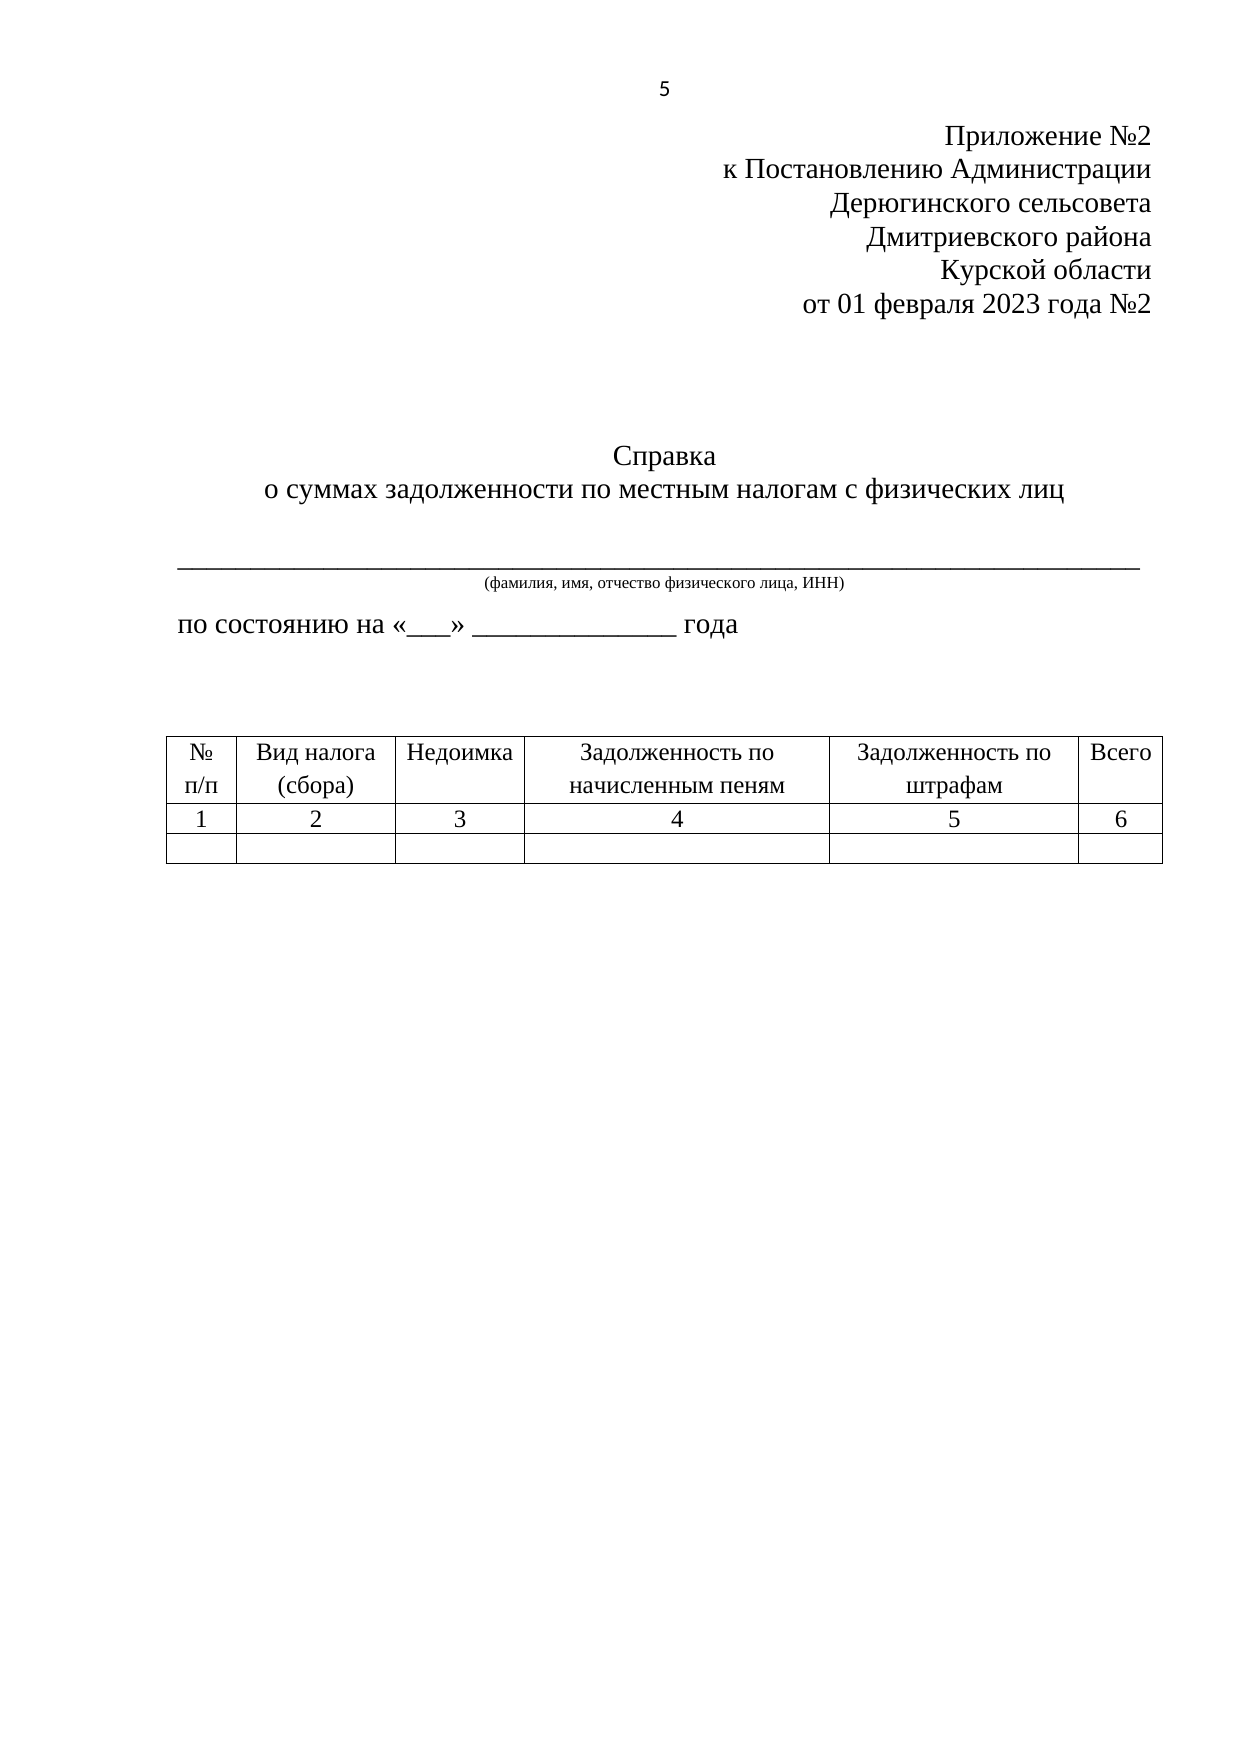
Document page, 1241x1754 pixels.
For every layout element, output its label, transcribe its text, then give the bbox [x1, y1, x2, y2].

table_cell [1079, 834, 1162, 862]
table_cell 3 [396, 804, 524, 833]
table_cell [830, 834, 1078, 862]
table_header Задолженность по штрафам [830, 737, 1078, 803]
table_header Недоимка [396, 737, 524, 803]
table_cell [167, 834, 236, 862]
table_header Задолженность по начисленным пеням [525, 737, 829, 803]
text к Постановлению Администрации [620, 152, 1152, 185]
text __________________________________________________________________ [177, 539, 1152, 572]
text Дмитриевского района [620, 219, 1152, 252]
text Курской области [620, 252, 1152, 286]
table_cell [396, 834, 524, 862]
table_header Всего [1079, 737, 1162, 803]
table_cell 2 [237, 804, 395, 833]
text о суммах задолженности по местным налогам с физических лиц [177, 472, 1152, 505]
text Справка [177, 438, 1152, 472]
text (фамилия, имя, отчество физического лица, ИНН) [177, 572, 1152, 606]
table_cell [237, 834, 395, 862]
text Дерюгинского сельсовета [620, 185, 1152, 219]
text Приложение №2 [620, 118, 1152, 152]
table_header Вид налога (сбора) [237, 737, 395, 803]
table_cell [525, 834, 829, 862]
text от 01 февраля 2023 года №2 [620, 286, 1152, 319]
table_cell 6 [1079, 804, 1162, 833]
table_cell 4 [525, 804, 829, 833]
table_cell 5 [830, 804, 1078, 833]
table_header № п/п [167, 737, 236, 803]
text по состоянию на «___» ______________ года [177, 606, 1152, 639]
table_cell 1 [167, 804, 236, 833]
